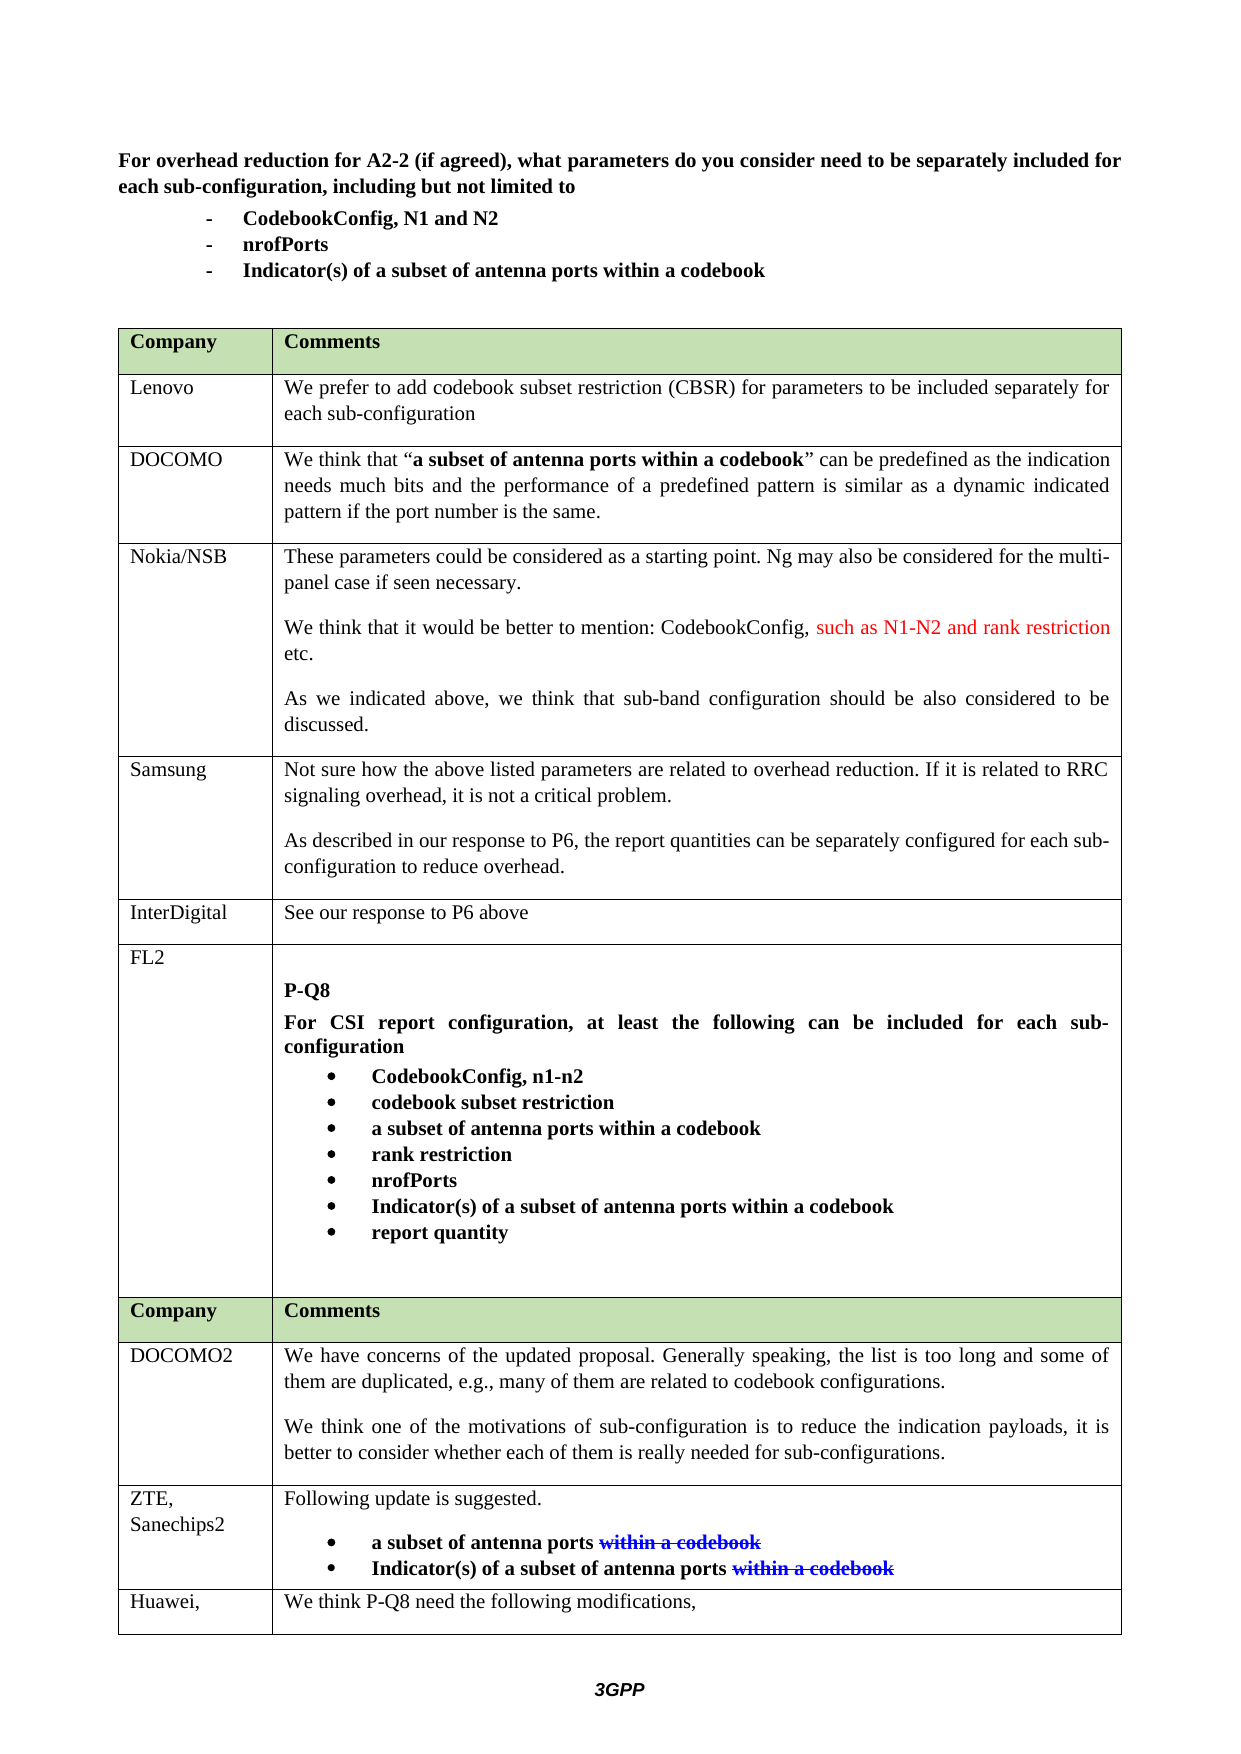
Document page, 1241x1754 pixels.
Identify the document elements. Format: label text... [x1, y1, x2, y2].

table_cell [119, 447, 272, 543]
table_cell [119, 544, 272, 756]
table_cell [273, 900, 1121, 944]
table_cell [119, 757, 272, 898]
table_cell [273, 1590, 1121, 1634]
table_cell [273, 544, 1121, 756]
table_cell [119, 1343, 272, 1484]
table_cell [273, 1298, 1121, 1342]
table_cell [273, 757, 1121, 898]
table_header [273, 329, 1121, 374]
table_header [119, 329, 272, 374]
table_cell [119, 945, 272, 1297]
list nrofPorts [206, 232, 1122, 256]
text For overhead reduction for A2-2 (if agreed), what parameters do you consider need to be separately included for each sub-configuration, including but not limited to [118, 148, 1122, 198]
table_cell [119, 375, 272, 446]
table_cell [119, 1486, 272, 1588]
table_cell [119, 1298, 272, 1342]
list CodebookConfig, N1 and N2 [206, 206, 1122, 230]
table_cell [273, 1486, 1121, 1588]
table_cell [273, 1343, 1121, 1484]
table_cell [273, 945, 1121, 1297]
list Indicator(s) of a subset of antenna ports within a codebook [206, 258, 1122, 282]
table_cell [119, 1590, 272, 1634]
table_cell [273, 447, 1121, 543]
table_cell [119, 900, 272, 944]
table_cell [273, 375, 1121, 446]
